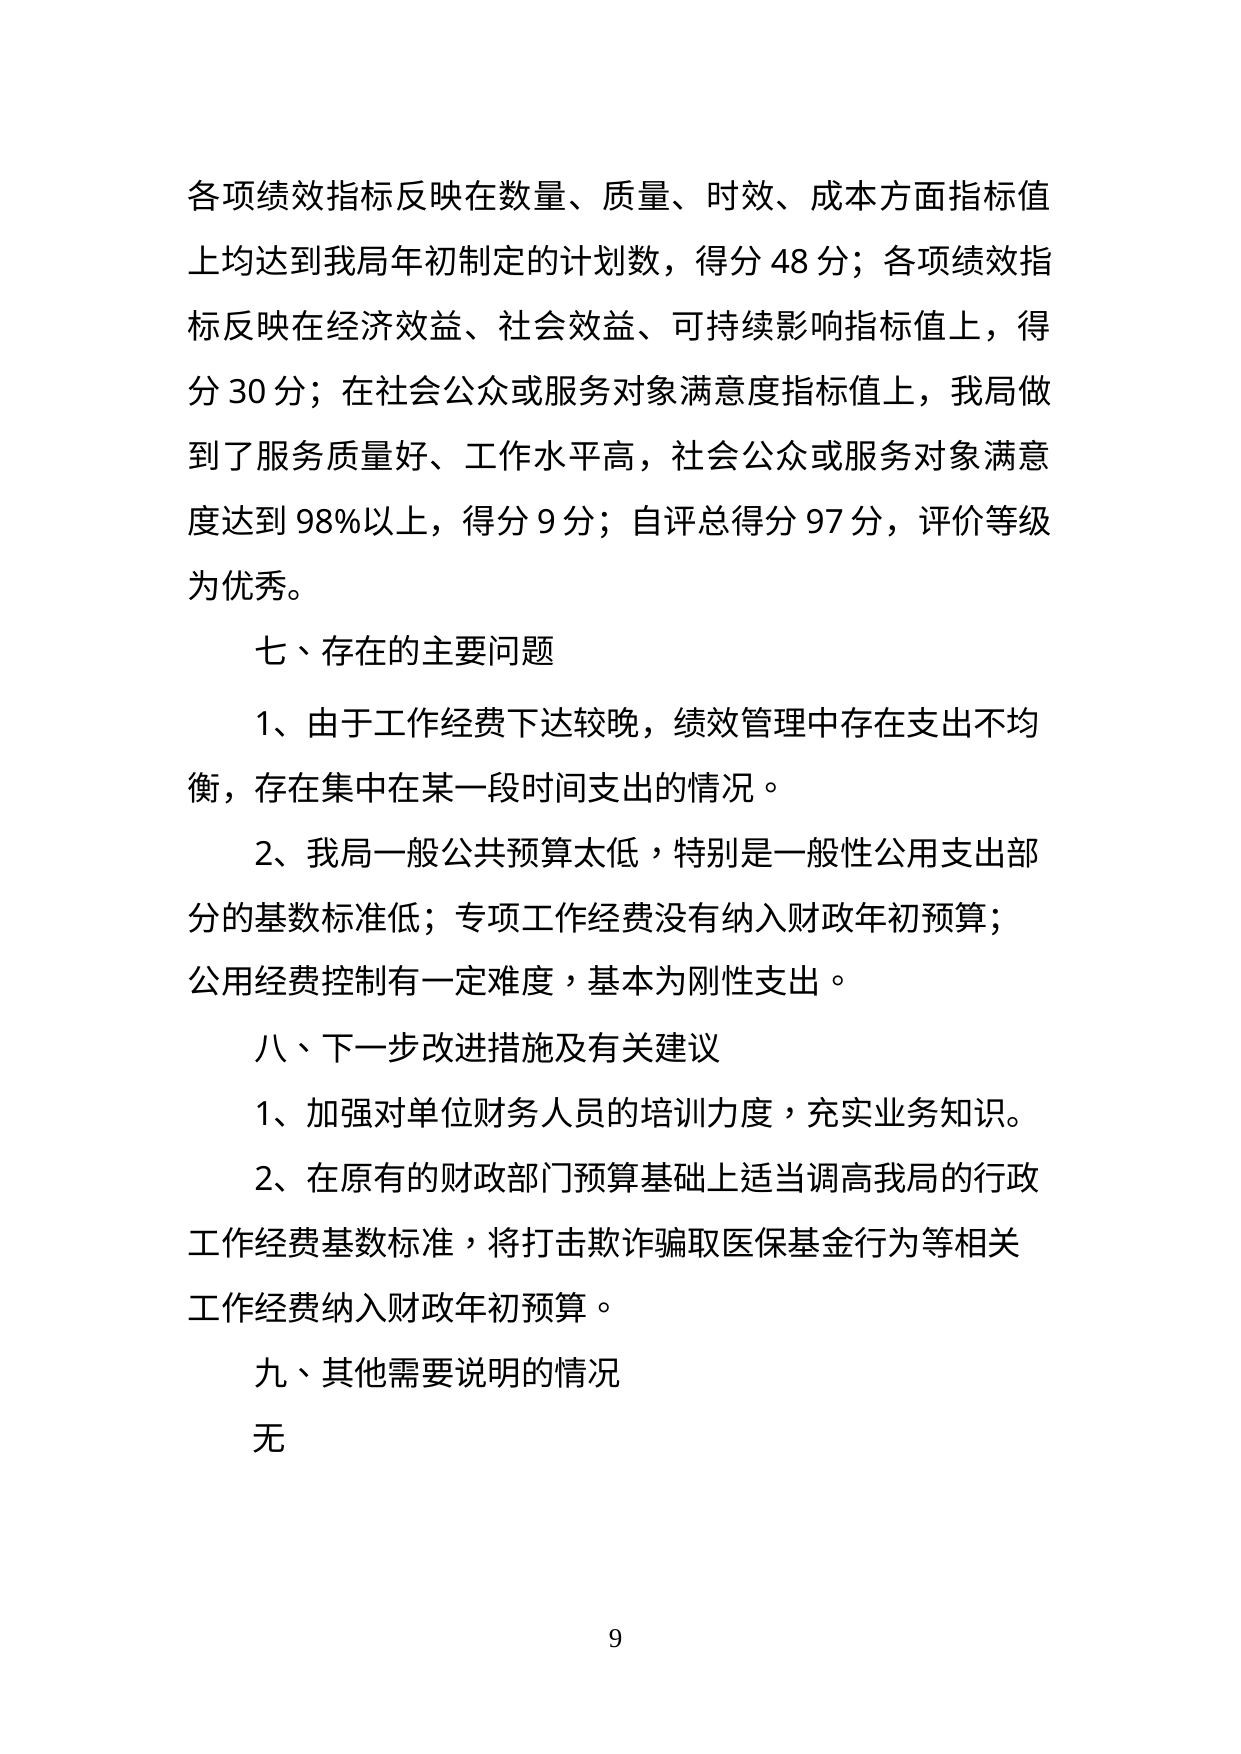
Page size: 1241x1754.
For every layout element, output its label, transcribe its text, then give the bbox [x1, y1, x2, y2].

text 2、我局一般公共预算太低，特别是一般性公用支出部分的基数标准低；专项工作经费没有纳入财政年初预算；公用经费控制有一定难度，基本为刚性支出。 [187, 818, 1053, 1013]
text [187, 162, 1053, 617]
text 1、加强对单位财务人员的培训力度，充实业务知识。 [187, 1078, 1053, 1143]
text 无 [187, 1403, 1053, 1468]
text 九、其他需要说明的情况 [187, 1338, 1053, 1403]
text 七、存在的主要问题 [187, 617, 1053, 682]
text 2、在原有的财政部门预算基础上适当调高我局的行政工作经费基数标准，将打击欺诈骗取医保基金行为等相关工作经费纳入财政年初预算。 [187, 1143, 1053, 1338]
text 八、下一步改进措施及有关建议 [187, 1013, 1053, 1078]
text 1、由于工作经费下达较晚，绩效管理中存在支出不均衡，存在集中在某一段时间支出的情况。 [187, 688, 1053, 818]
